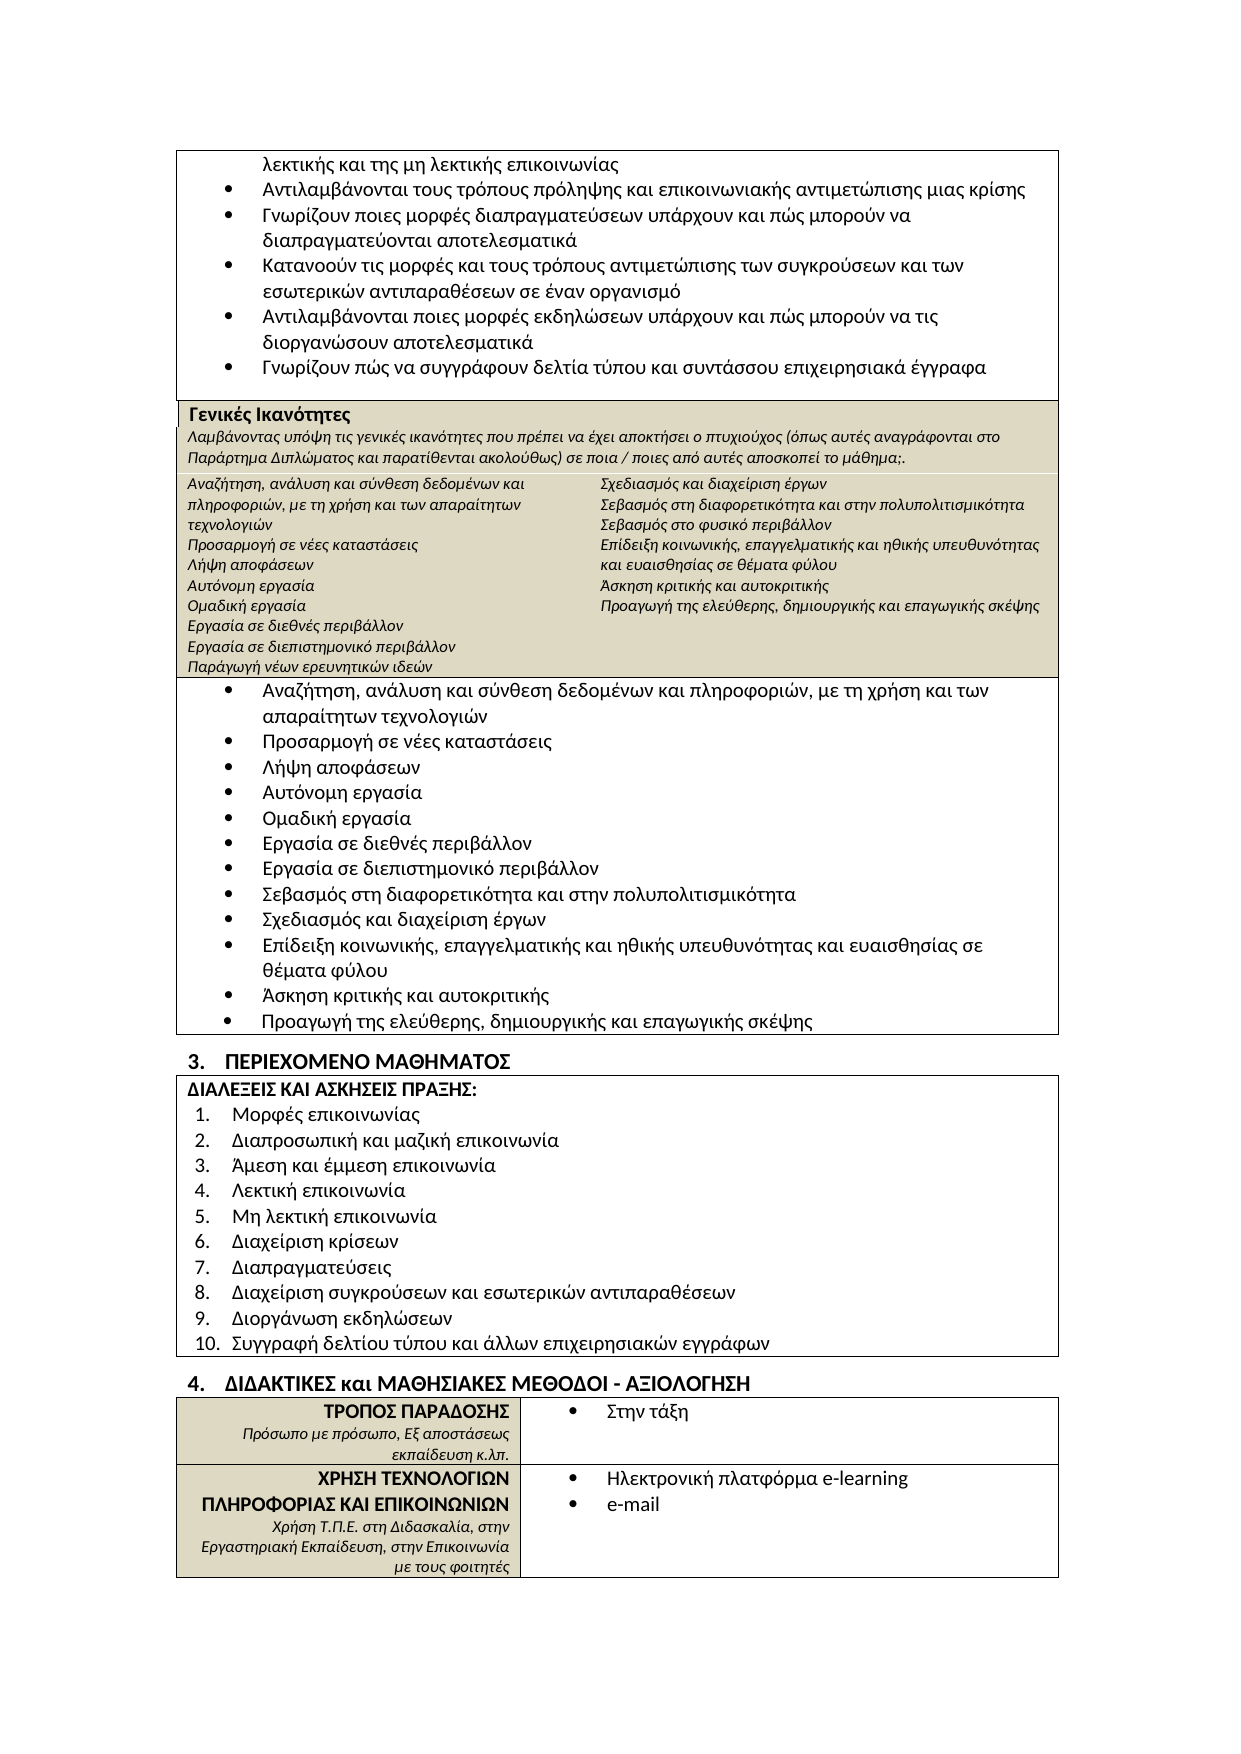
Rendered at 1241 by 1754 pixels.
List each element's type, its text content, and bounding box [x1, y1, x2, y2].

table_cell Αναζήτηση, ανάλυση και σύνθεση δεδομένων και πληροφοριών, με τη χρήση και των απαραίτητων τεχνολογιών Προσαρμογή σε νέες καταστάσεις Λήψη αποφάσεων Αυτόνομη εργασία Ομαδική εργασία Εργασία σε διεθνές περιβάλλον Εργασία σε διεπιστημονικό περιβάλλον Σεβασμός στη διαφορετικότητα και στην πολυπολιτισμικότητα Σχεδιασμός και διαχείριση έργων Επίδειξη κοινωνικής, επαγγελματικής και ηθικής υπευθυνότητας και ευαισθησίας σε θέματα φύλου Άσκηση κριτικής και αυτοκριτικής Προαγωγή της ελεύθερης, δημιουργικής και επαγωγικής σκέψης [177, 678, 1058, 1033]
table_cell Σχεδιασμός και διαχείριση έργων Σεβασμός στη διαφορετικότητα και στην πολυπολιτισμικότητα Σεβασμός στο φυσικό περιβάλλον Επίδειξη κοινωνικής, επαγγελματικής και ηθικής υπευθυνότητας και ευαισθησίας σε θέματα φύλου Άσκηση κριτικής και αυτοκριτικής Προαγωγή της ελεύθερης, δημιουργικής και επαγωγικής σκέψης [589, 474, 1058, 677]
table_cell Λαμβάνοντας υπόψη τις γενικές ικανότητες που πρέπει να έχει αποκτήσει ο πτυχιούχος (όπως αυτές αναγράφονται στο Παράρτημα Διπλώματος και παρατίθενται ακολούθως) σε ποια / ποιες από αυτές αποσκοπεί το μάθημα;. [177, 427, 1058, 473]
table_cell Αναζήτηση, ανάλυση και σύνθεση δεδομένων και πληροφοριών, με τη χρήση και των απαραίτητων τεχνολογιών Προσαρμογή σε νέες καταστάσεις Λήψη αποφάσεων Αυτόνομη εργασία Ομαδική εργασία Εργασία σε διεθνές περιβάλλον Εργασία σε διεπιστημονικό περιβάλλον Παράγωγή νέων ερευνητικών ιδεών [177, 474, 589, 677]
table_cell Ηλεκτρονική πλατφόρμα e-learning e-mail [521, 1465, 1058, 1577]
table_header ΤΡΟΠΟΣ ΠΑΡΑΔΟΣΗΣ Πρόσωπο με πρόσωπο, Εξ αποστάσεως εκπαίδευση κ.λπ. [177, 1398, 520, 1464]
table_cell Γενικές Ικανότητες [179, 401, 1058, 427]
table_cell ΧΡΗΣΗ ΤΕΧΝΟΛΟΓΙΩΝ ΠΛΗΡΟΦΟΡΙΑΣ ΚΑΙ ΕΠΙΚΟΙΝΩΝΙΩΝ Χρήση Τ.Π.Ε. στη Διδασκαλία, στην Εργαστηριακή Εκπαίδευση, στην Επικοινωνία με τους φοιτητές [177, 1465, 520, 1577]
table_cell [177, 151, 1058, 400]
list ΠΕΡΙΕΧΟΜΕΝΟ ΜΑΘΗΜΑΤΟΣ [187, 1047, 1053, 1075]
table_header Στην τάξη [521, 1398, 1058, 1464]
list ΔΙΔΑΚΤΙΚΕΣ και ΜΑΘΗΣΙΑΚΕΣ ΜΕΘΟΔΟΙ - ΑΞΙΟΛΟΓΗΣΗ [187, 1369, 1053, 1397]
table_header ΔΙΑΛΕΞΕΙΣ ΚΑΙ ΑΣΚΗΣΕΙΣ ΠΡΑΞΗΣ: Μορφές επικοινωνίας Διαπροσωπική και μαζική επικοινωνία Άμεση και έμμεση επικοινωνία Λεκτική επικοινωνία Μη λεκτική επικοινωνία Διαχείριση κρίσεων Διαπραγματεύσεις Διαχείριση συγκρούσεων και εσωτερικών αντιπαραθέσεων Διοργάνωση εκδηλώσεων Συγγραφή δελτίου τύπου και άλλων επιχειρησιακών εγγράφων [177, 1076, 1058, 1356]
